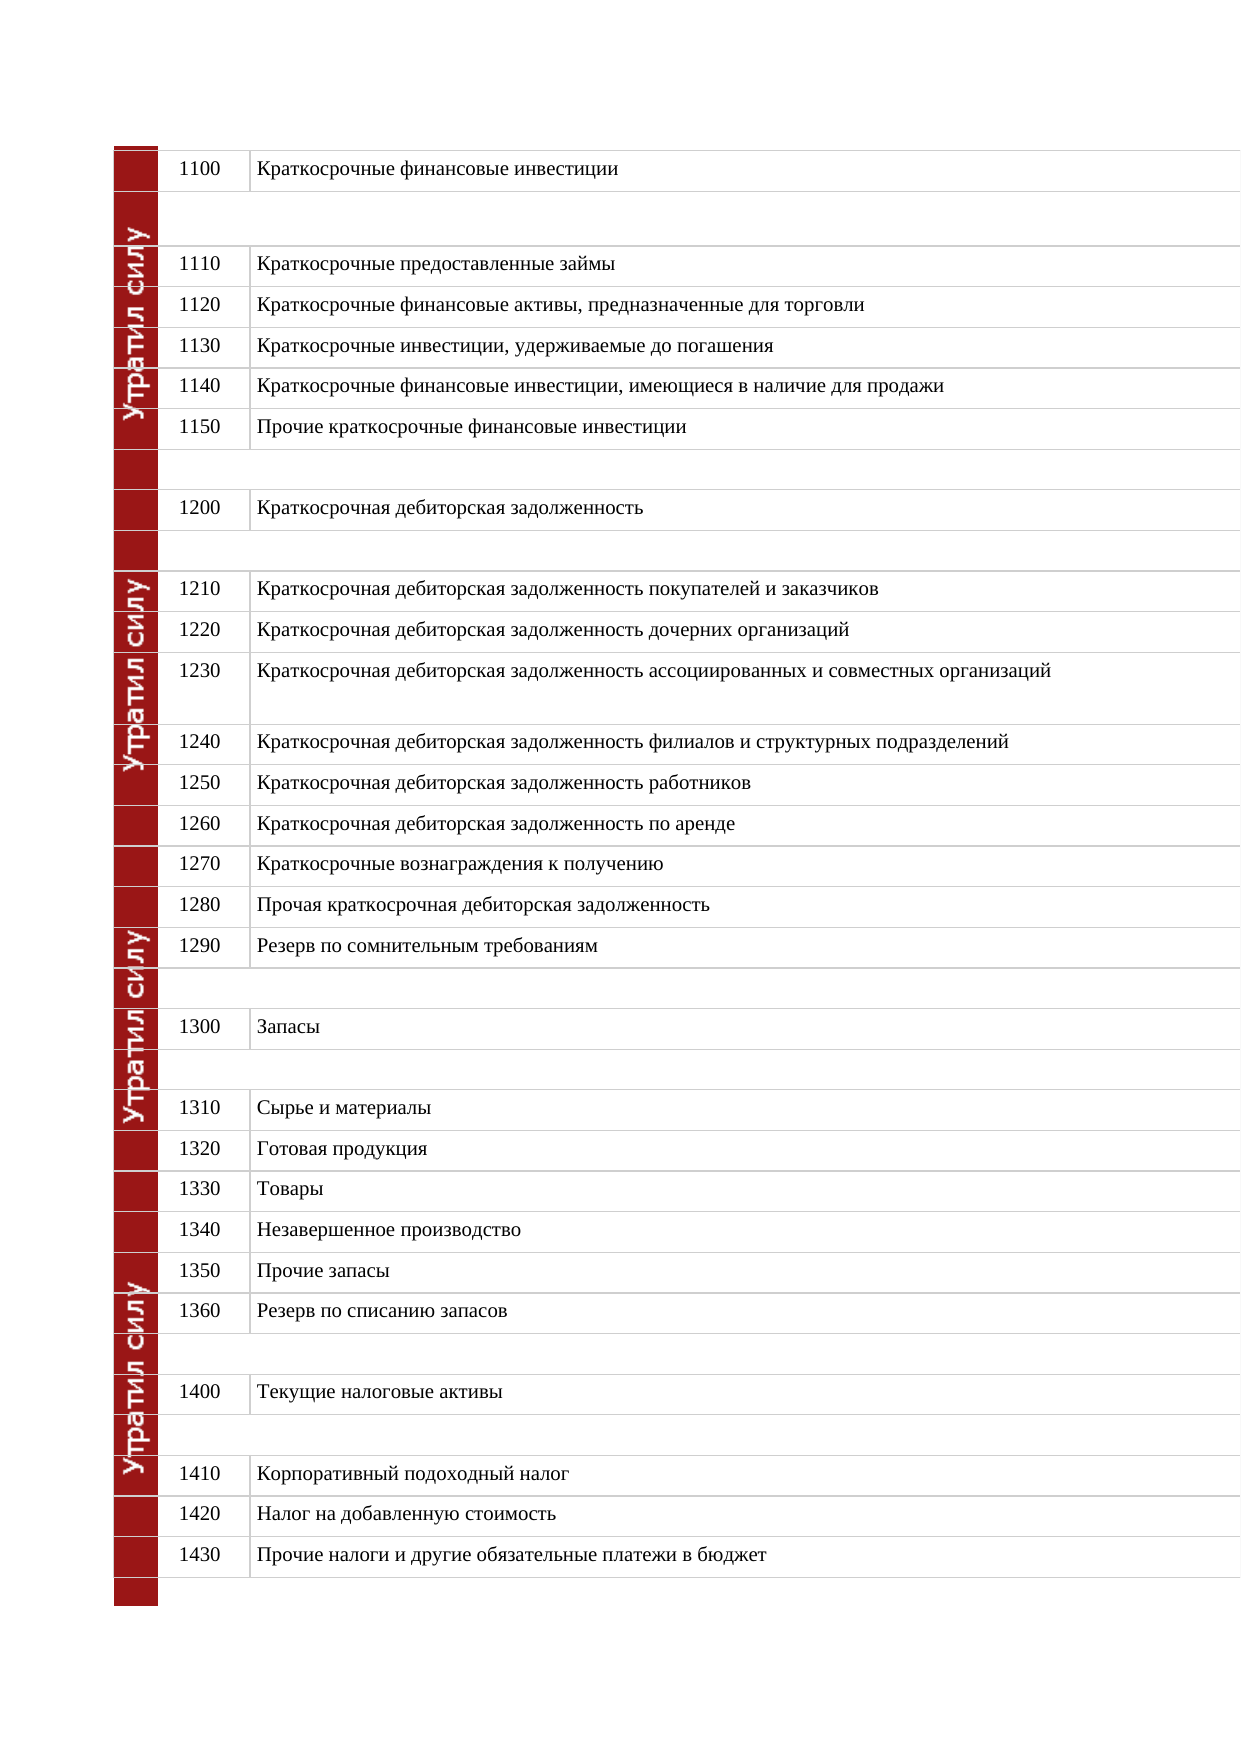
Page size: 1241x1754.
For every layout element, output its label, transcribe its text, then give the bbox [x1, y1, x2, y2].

picture [114, 1578, 158, 1606]
table_cell Товары [251, 1172, 1240, 1211]
table_cell 1420 [114, 1497, 249, 1536]
picture [114, 146, 158, 150]
table_cell Готовая продукция [251, 1131, 1240, 1170]
table_cell [114, 969, 1240, 1008]
table_cell [114, 531, 1240, 570]
table_cell Прочая краткосрочная дебиторская задолженность [251, 887, 1240, 927]
table_cell Краткосрочная дебиторская задолженность ассоциированных и совместных организаций [251, 653, 1240, 723]
table_cell 1230 [114, 653, 249, 723]
table_cell 1290 [114, 928, 249, 967]
table_cell Прочие запасы [251, 1253, 1240, 1292]
table_cell 1410 [114, 1456, 249, 1495]
table_cell 1200 [114, 490, 249, 530]
table_cell Краткосрочная дебиторская задолженность работников [251, 765, 1240, 805]
table_cell 1360 [114, 1294, 249, 1333]
table_cell Резерв по сомнительным требованиям [251, 928, 1240, 967]
table_cell Краткосрочные финансовые активы, предназначенные для торговли [251, 287, 1240, 327]
table_cell 1240 [114, 725, 249, 764]
table_cell Краткосрочная дебиторская задолженность по аренде [251, 806, 1240, 845]
table_cell 1130 [114, 328, 249, 367]
table_cell Сырье и материалы [251, 1090, 1240, 1130]
table_cell Корпоративный подоходный налог [251, 1456, 1240, 1495]
table_cell [114, 450, 1240, 489]
table_cell Краткосрочные вознаграждения к получению [251, 847, 1240, 886]
table_cell Резерв по списанию запасов [251, 1294, 1240, 1333]
table_cell Краткосрочные финансовые инвестиции, имеющиеся в наличие для продажи [251, 369, 1240, 408]
table_cell 1340 [114, 1212, 249, 1252]
table_cell Краткосрочная дебиторская задолженность филиалов и структурных подразделений [251, 725, 1240, 764]
table_cell 1430 [114, 1537, 249, 1577]
table_cell Запасы [251, 1009, 1240, 1048]
table_cell 1400 [114, 1375, 249, 1414]
table_cell 1310 [114, 1090, 249, 1130]
table_cell 1260 [114, 806, 249, 845]
table_cell Налог на добавленную стоимость [251, 1497, 1240, 1536]
table_cell 1330 [114, 1172, 249, 1211]
table_cell 1120 [114, 287, 249, 327]
table_cell Незавершенное производство [251, 1212, 1240, 1252]
table_cell 1320 [114, 1131, 249, 1170]
table_cell [114, 192, 1240, 245]
table_cell 1210 [114, 572, 249, 611]
table_cell 1110 [114, 247, 249, 286]
table_cell Краткосрочные предоставленные займы [251, 247, 1240, 286]
table_cell [114, 1050, 1240, 1089]
table_cell Краткосрочные инвестиции, удерживаемые до погашения [251, 328, 1240, 367]
table_cell [114, 1415, 1240, 1455]
table_cell 1250 [114, 765, 249, 805]
table_cell 1270 [114, 847, 249, 886]
table_cell 1150 [114, 409, 249, 448]
table_cell Краткосрочная дебиторская задолженность покупателей и заказчиков [251, 572, 1240, 611]
table_cell 1100 [114, 151, 249, 191]
table_cell 1300 [114, 1009, 249, 1048]
table_cell Прочие налоги и другие обязательные платежи в бюджет [251, 1537, 1240, 1577]
table_cell 1220 [114, 612, 249, 652]
table_cell Краткосрочная дебиторская задолженность [251, 490, 1240, 530]
table_cell Текущие налоговые активы [251, 1375, 1240, 1414]
table_cell Прочие краткосрочные финансовые инвестиции [251, 409, 1240, 448]
table_cell [114, 1334, 1240, 1373]
table_cell 1140 [114, 369, 249, 408]
table_cell Краткосрочная дебиторская задолженность дочерних организаций [251, 612, 1240, 652]
table_cell 1350 [114, 1253, 249, 1292]
table_cell Краткосрочные финансовые инвестиции [251, 151, 1240, 191]
table_cell 1280 [114, 887, 249, 927]
